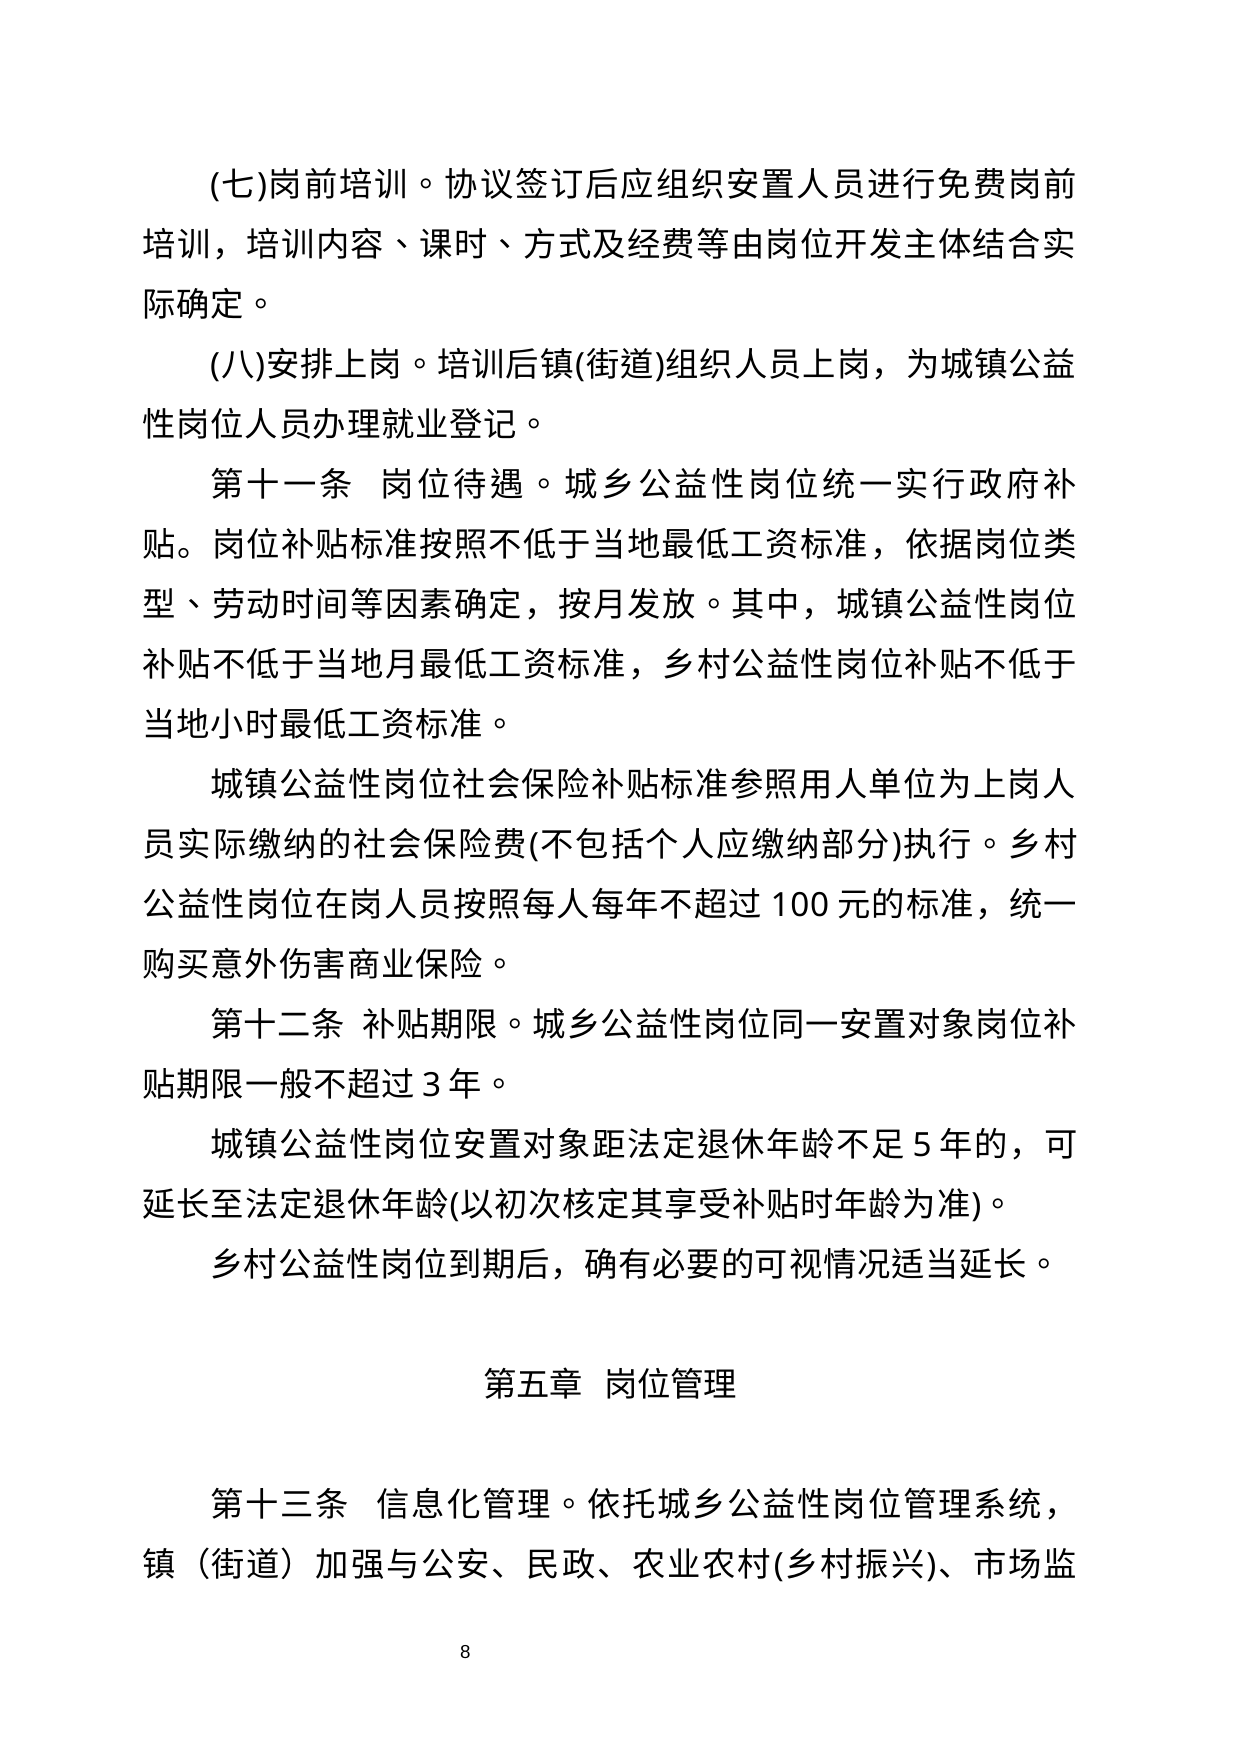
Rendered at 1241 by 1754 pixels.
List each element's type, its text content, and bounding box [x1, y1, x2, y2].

text 城镇公益性岗位社会保险补贴标准参照用人单位为上岗人员实际缴纳的社会保险费(不包括个人应缴纳部分)执行。乡村公益性岗位在岗人员按照每人每年不超过100元的标准，统一购买意外伤害商业保险。 [143, 749, 1077, 989]
text (八)安排上岗。培训后镇(街道)组织人员上岗，为城镇公益性岗位人员办理就业登记。 [143, 329, 1077, 449]
text 第十一条 岗位待遇。城乡公益性岗位统一实行政府补贴。岗位补贴标准按照不低于当地最低工资标准，依据岗位类型、劳动时间等因素确定，按月发放。其中，城镇公益性岗位补贴不低于当地月最低工资标准，乡村公益性岗位补贴不低于当地小时最低工资标准。 [143, 449, 1077, 749]
text 城镇公益性岗位安置对象距法定退休年龄不足5年的，可延长至法定退休年龄(以初次核定其享受补贴时年龄为准)。 [143, 1109, 1077, 1229]
text 第十二条 补贴期限。城乡公益性岗位同一安置对象岗位补贴期限一般不超过3年。 [143, 989, 1077, 1109]
text 第五章 岗位管理 [143, 1349, 1077, 1409]
text 乡村公益性岗位到期后，确有必要的可视情况适当延长。 [143, 1229, 1077, 1289]
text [143, 1469, 1077, 1589]
text (七)岗前培训。协议签订后应组织安置人员进行免费岗前 培训，培训内容、课时、方式及经费等由岗位开发主体结合实际确定。 [143, 149, 1077, 329]
